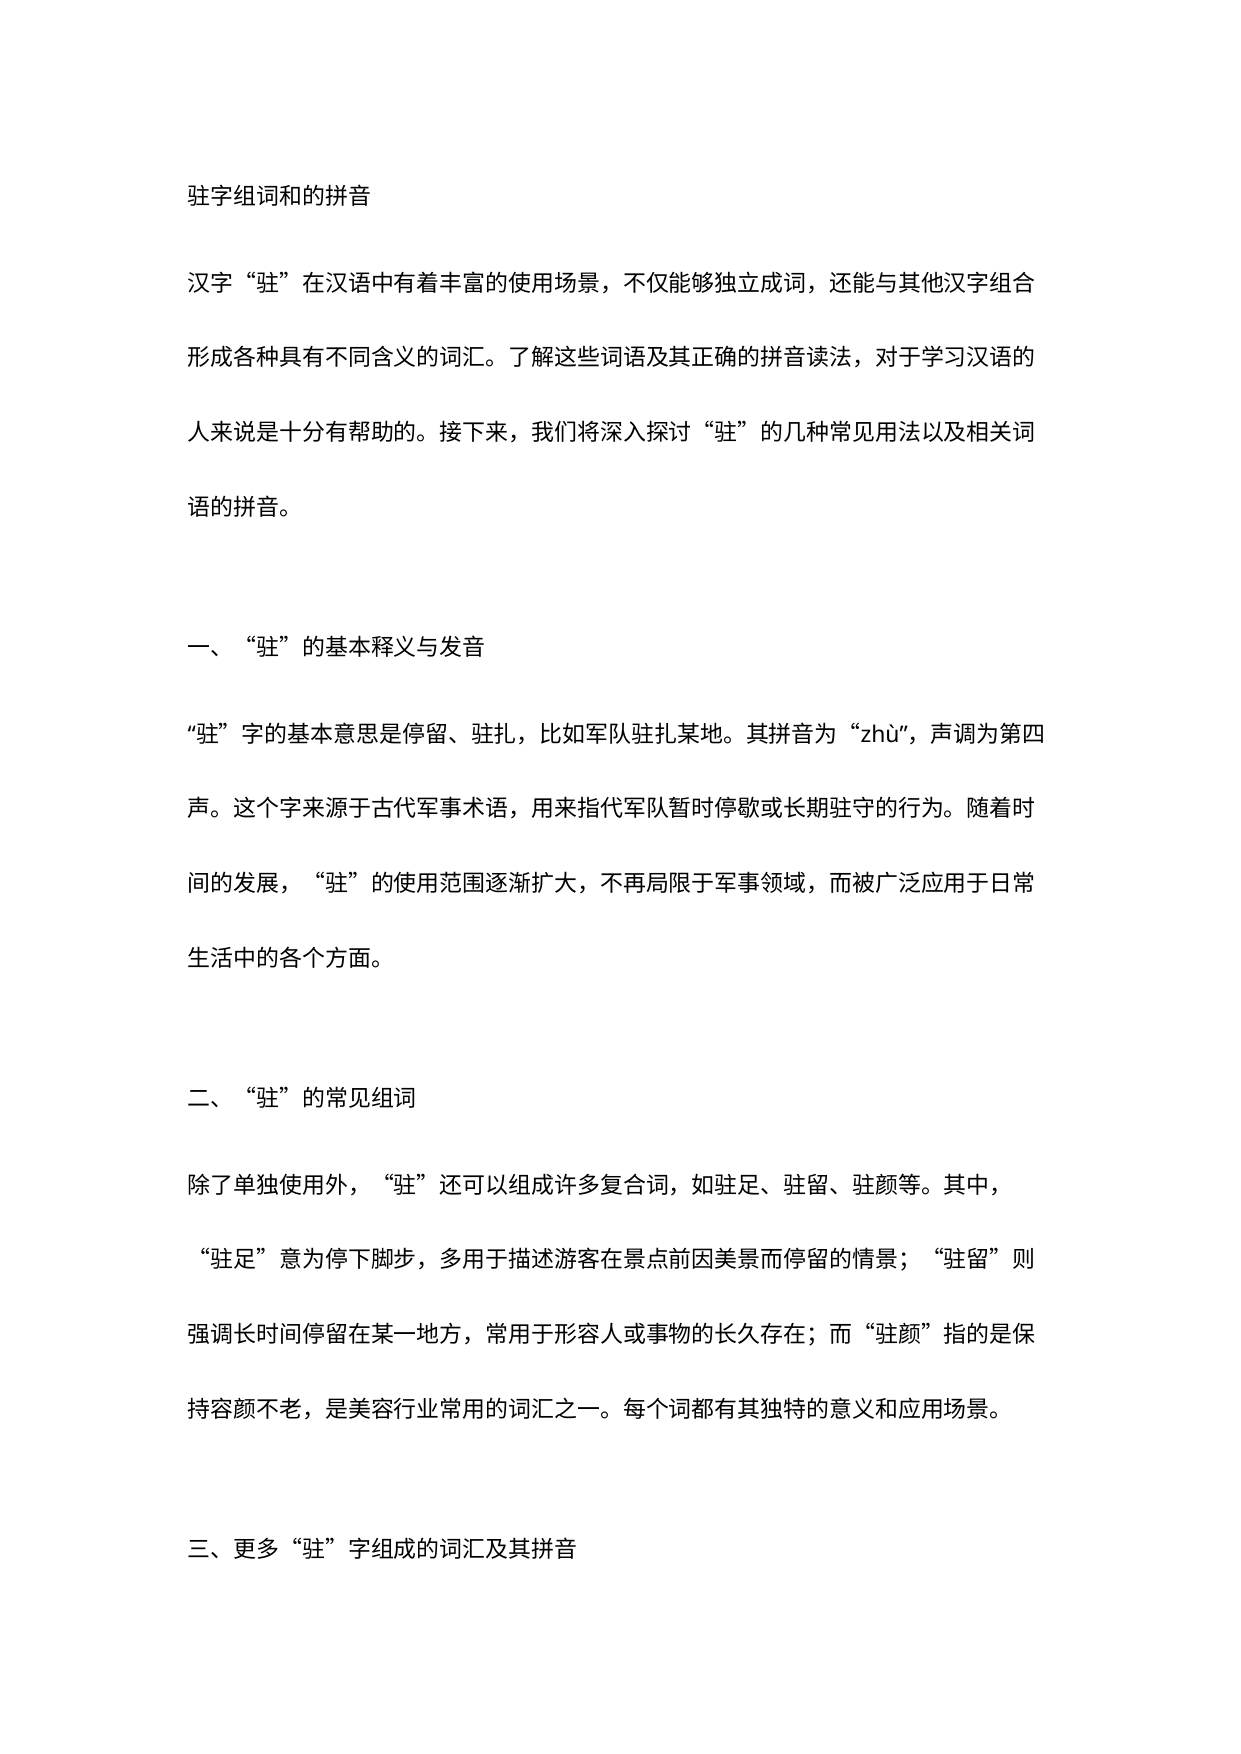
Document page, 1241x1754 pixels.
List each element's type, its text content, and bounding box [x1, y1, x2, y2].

text 驻字组词和的拼音 [187, 162, 1053, 227]
text 二、“驻”的常见组词 [187, 1064, 1053, 1129]
text 除了单独使用外，“驻”还可以组成许多复合词，如驻足、驻留、驻颜等。其中，“驻足”意为停下脚步，多用于描述游客在景点前因美景而停留的情景；“驻留”则强调长时间停留在某一地方，常用于形容人或事物的长久存在；而“驻颜”指的是保持容颜不老，是美容行业常用的词汇之一。每个词都有其独特的意义和应用场景。 [187, 1151, 1053, 1440]
text 三、更多“驻”字组成的词汇及其拼音 [187, 1515, 1053, 1580]
text 汉字“驻”在汉语中有着丰富的使用场景，不仅能够独立成词，还能与其他汉字组合形成各种具有不同含义的词汇。了解这些词语及其正确的拼音读法，对于学习汉语的人来说是十分有帮助的。接下来，我们将深入探讨“驻”的几种常见用法以及相关词语的拼音。 [187, 248, 1053, 538]
text “驻”字的基本意思是停留、驻扎，比如军队驻扎某地。其拼音为“zhù”，声调为第四声。这个字来源于古代军事术语，用来指代军队暂时停歇或长期驻守的行为。随着时间的发展，“驻”的使用范围逐渐扩大，不再局限于军事领域，而被广泛应用于日常生活中的各个方面。 [187, 699, 1053, 989]
text 一、“驻”的基本释义与发音 [187, 613, 1053, 678]
